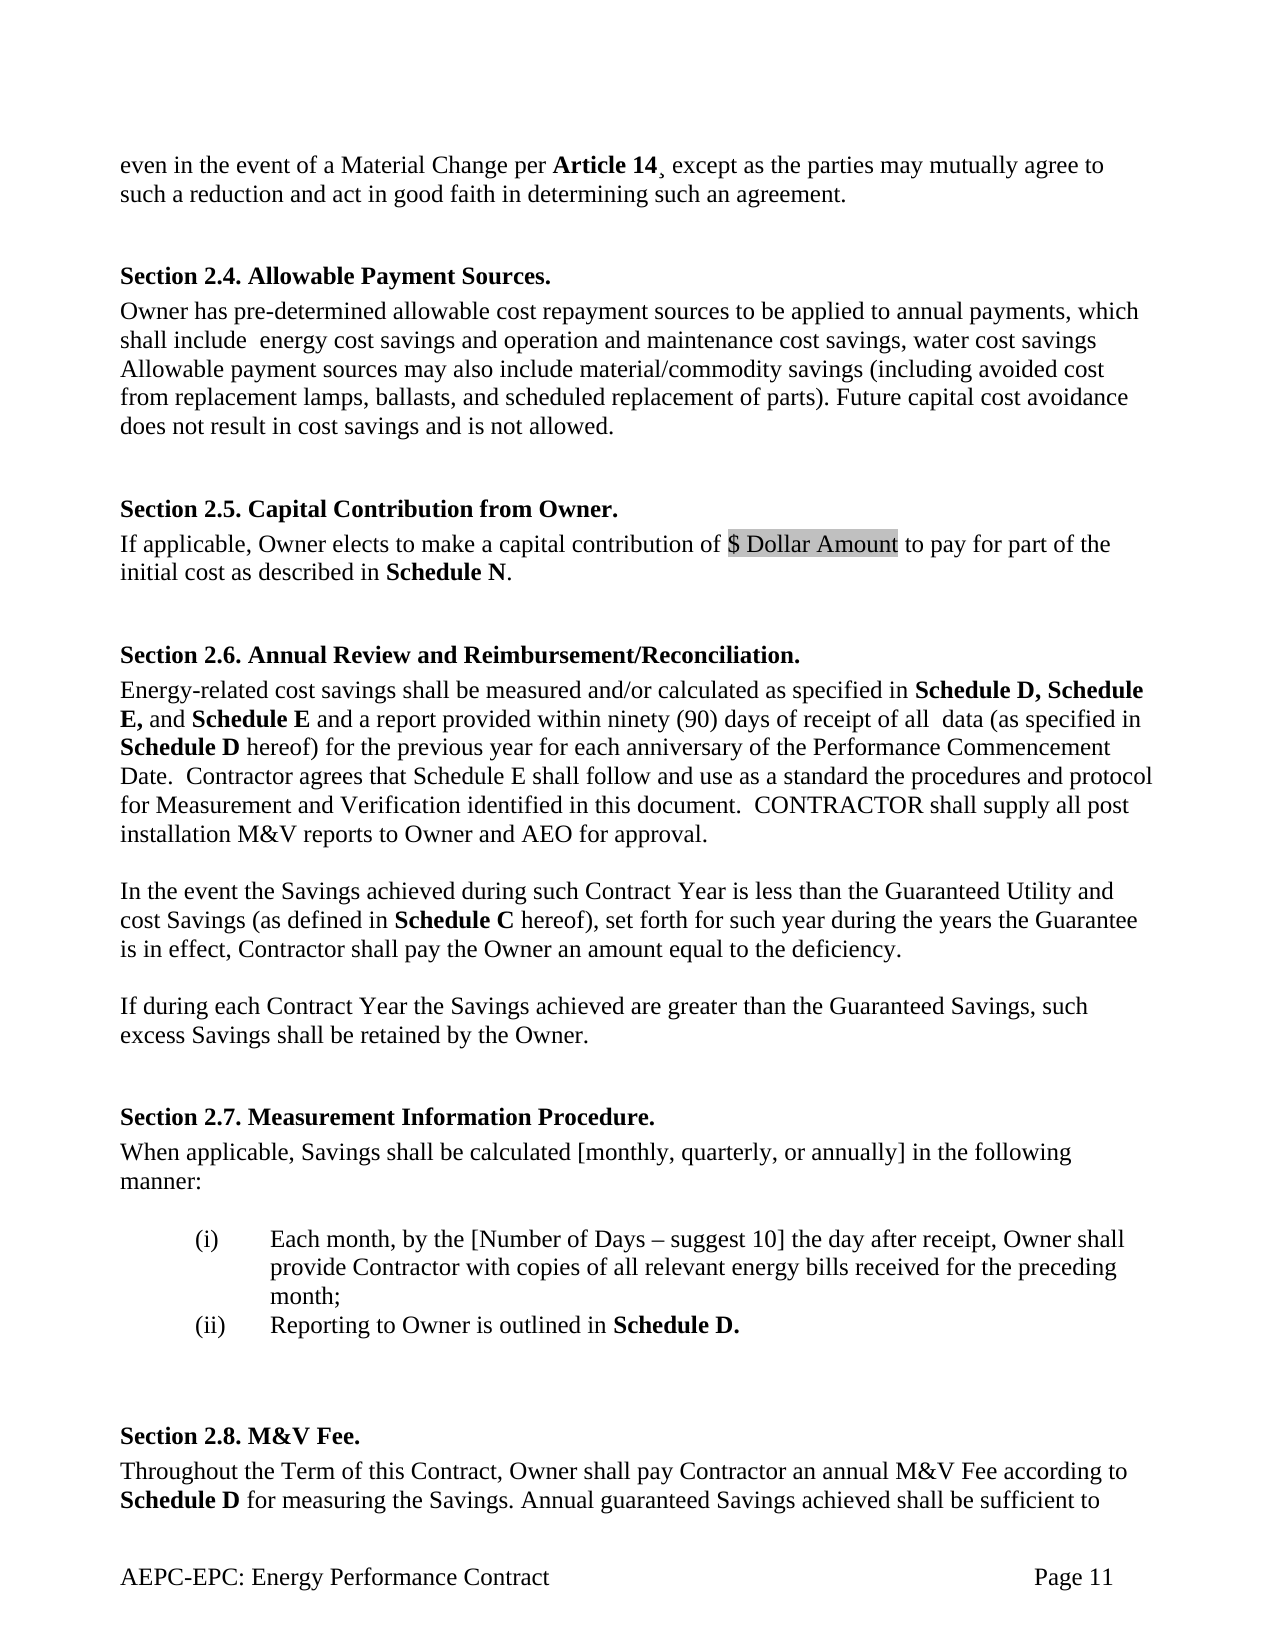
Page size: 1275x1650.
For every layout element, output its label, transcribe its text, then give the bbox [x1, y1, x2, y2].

list Each month, by the [Number of Days – suggest 10] the day after receipt, Owner shall provide Contractor with copies of all relevant energy bills received for the preceding month; [195, 1224, 1155, 1310]
text If during each Contract Year the Savings achieved are greater than the Guaranteed Savings, such excess Savings shall be retained by the Owner. [120, 991, 1155, 1049]
text Energy-related cost savings shall be measured and/or calculated as specified in Schedule D, Schedule E, and Schedule E and a report provided within ninety (90) days of receipt of all data (as specified in Schedule D hereof) for the previous year for each anniversary of the Performance Commencement Date. Contractor agrees that Schedule E shall follow and use as a standard the procedures and protocol for Measurement and Verification identified in this document. CONTRACTOR shall supply all post installation M&V reports to Owner and AEO for approval. [120, 675, 1155, 847]
text When applicable, Savings shall be calculated [monthly, quarterly, or annually] in the following manner: [120, 1137, 1155, 1195]
subtitle Section 2.6. Annual Review and Reimbursement/Reconciliation. [120, 611, 1155, 669]
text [120, 150, 1155, 207]
subtitle Section 2.8. M&V Fee. [120, 1421, 1155, 1450]
subtitle Section 2.7. Measurement Information Procedure. [120, 1102, 1155, 1131]
text If applicable, Owner elects to make a capital contribution of $ Dollar Amount to pay for part of the initial cost as described in Schedule N. [120, 529, 1155, 586]
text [120, 1456, 1155, 1514]
text In the event the Savings achieved during such Contract Year is less than the Guaranteed Utility and cost Savings (as defined in Schedule C hereof), set forth for such year during the years the Guarantee is in effect, Contractor shall pay the Owner an amount equal to the deficiency. [120, 876, 1155, 962]
subtitle Section 2.5. Capital Contribution from Owner. [120, 494, 1155, 522]
subtitle Section 2.4. Allowable Payment Sources. [120, 261, 1155, 290]
list Reporting to Owner is outlined in Schedule D. [195, 1310, 1155, 1339]
text Owner has pre-determined allowable cost repayment sources to be applied to annual payments, which shall include energy cost savings and operation and maintenance cost savings, water cost savings Allowable payment sources may also include material/commodity savings (including avoided cost from replacement lamps, ballasts, and scheduled replacement of parts). Future capital cost avoidance does not result in cost savings and is not allowed. [120, 296, 1155, 440]
